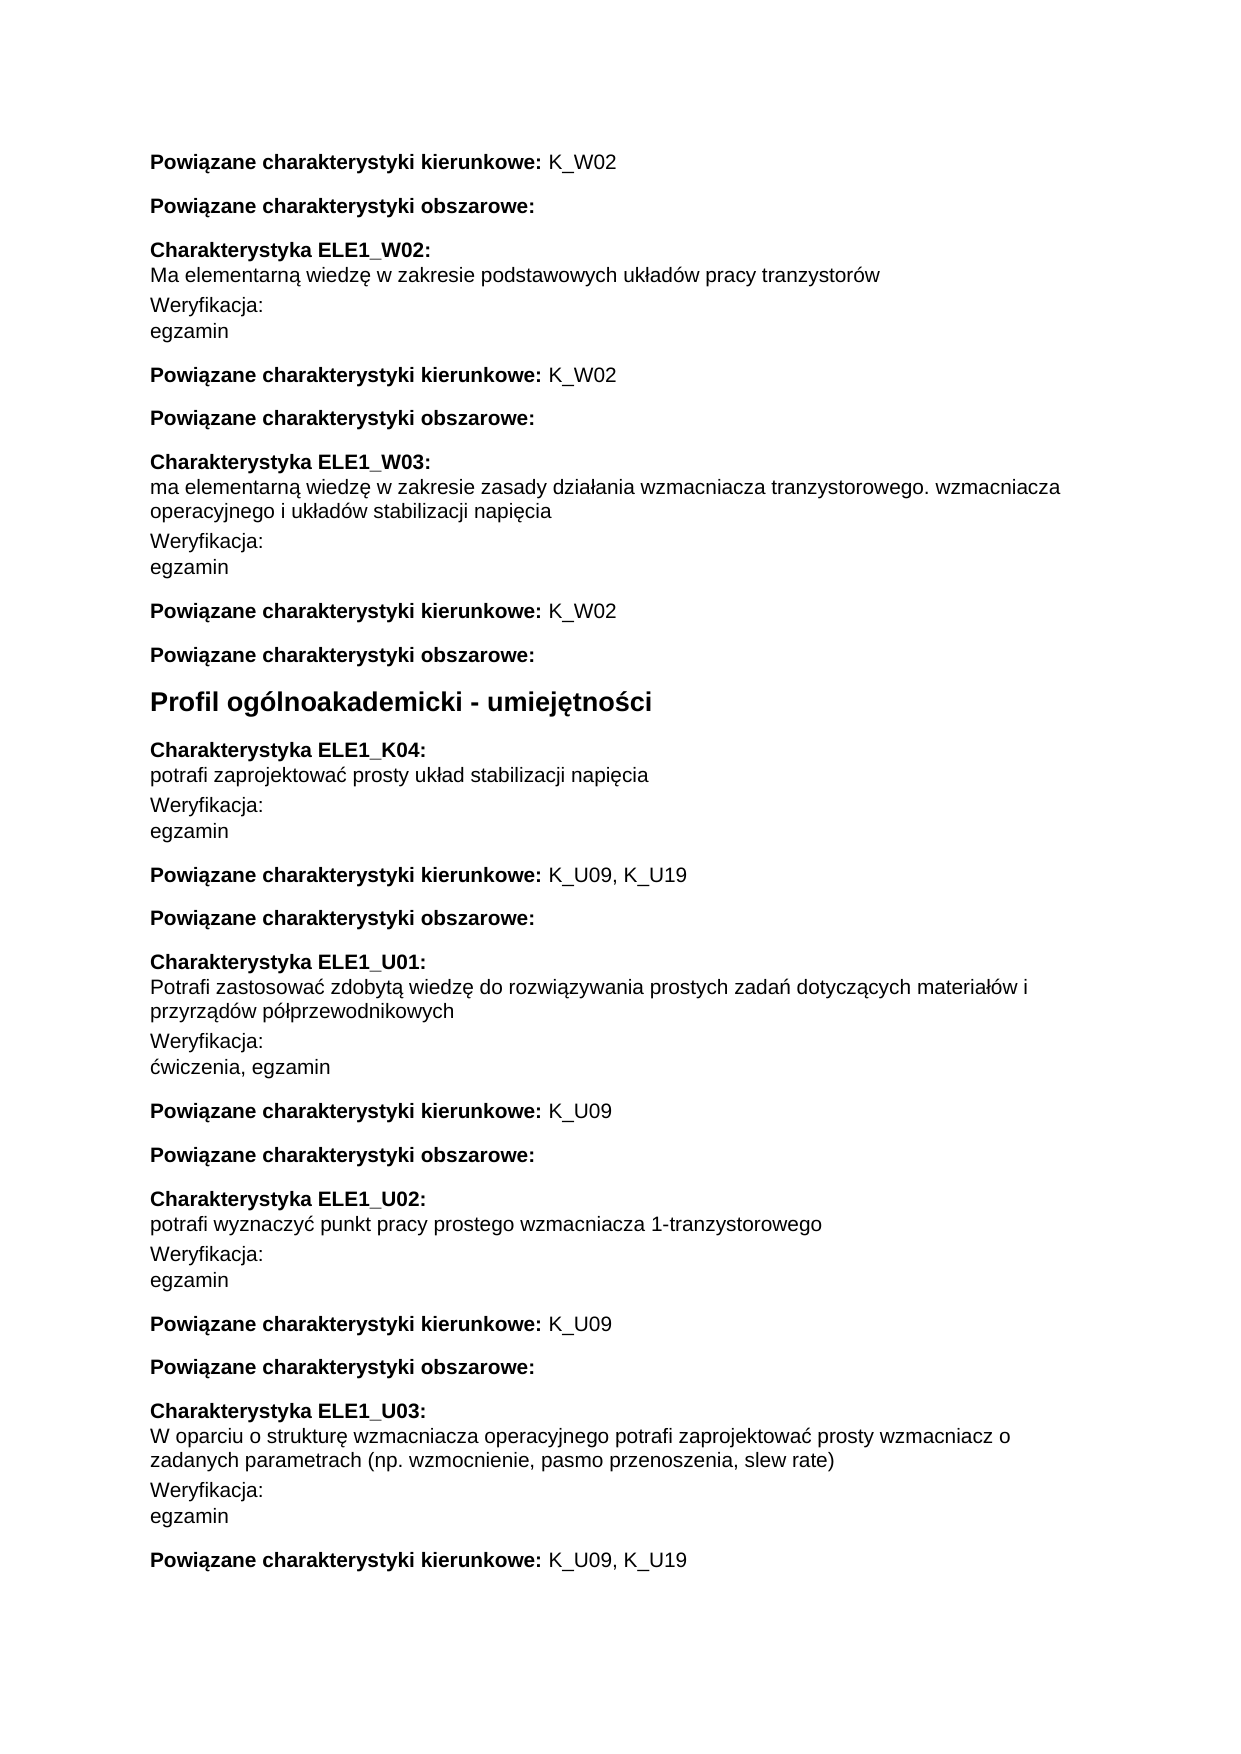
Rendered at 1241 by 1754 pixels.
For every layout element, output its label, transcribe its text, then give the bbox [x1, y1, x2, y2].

text egzamin [150, 555, 1090, 579]
text Powiązane charakterystyki kierunkowe: K_W02 [150, 362, 1090, 386]
text Powiązane charakterystyki kierunkowe: K_U09, K_U19 [150, 1548, 1090, 1572]
text Powiązane charakterystyki kierunkowe: K_W02 [150, 599, 1090, 623]
text Powiązane charakterystyki obszarowe: [150, 1355, 1090, 1379]
text potrafi zaprojektować prosty układ stabilizacji napięcia [150, 762, 1090, 786]
subtitle Profil ogólnoakademicki - umiejętności [150, 686, 1090, 718]
text Powiązane charakterystyki obszarowe: [150, 906, 1090, 930]
text Powiązane charakterystyki kierunkowe: K_U09 [150, 1311, 1090, 1335]
text Weryfikacja: [150, 293, 1090, 317]
text ćwiczenia, egzamin [150, 1055, 1090, 1079]
text Charakterystyka ELE1_K04: [150, 737, 1090, 761]
text Powiązane charakterystyki kierunkowe: K_U09 [150, 1099, 1090, 1123]
text ma elementarną wiedzę w zakresie zasady działania wzmacniacza tranzystorowego. wzmacniacza operacyjnego i układów stabilizacji napięcia [150, 475, 1090, 523]
text Charakterystyka ELE1_U01: [150, 950, 1090, 974]
text Powiązane charakterystyki obszarowe: [150, 406, 1090, 430]
text potrafi wyznaczyć punkt pracy prostego wzmacniacza 1-tranzystorowego [150, 1211, 1090, 1235]
text Weryfikacja: [150, 1029, 1090, 1053]
text Charakterystyka ELE1_U02: [150, 1186, 1090, 1210]
text egzamin [150, 819, 1090, 843]
text Ma elementarną wiedzę w zakresie podstawowych układów pracy tranzystorów [150, 262, 1090, 286]
text Powiązane charakterystyki obszarowe: [150, 643, 1090, 667]
text egzamin [150, 319, 1090, 343]
text Charakterystyka ELE1_W03: [150, 450, 1090, 474]
text Charakterystyka ELE1_U03: [150, 1399, 1090, 1423]
text Weryfikacja: [150, 1478, 1090, 1502]
text egzamin [150, 1268, 1090, 1292]
text Weryfikacja: [150, 793, 1090, 817]
text Potrafi zastosować zdobytą wiedzę do rozwiązywania prostych zadań dotyczących materiałów i przyrządów półprzewodnikowych [150, 975, 1090, 1023]
text Powiązane charakterystyki obszarowe: [150, 1143, 1090, 1167]
text Weryfikacja: [150, 1242, 1090, 1266]
text Weryfikacja: [150, 529, 1090, 553]
text Powiązane charakterystyki kierunkowe: K_U09, K_U19 [150, 862, 1090, 886]
text Powiązane charakterystyki kierunkowe: K_W02 [150, 150, 1090, 174]
text W oparciu o strukturę wzmacniacza operacyjnego potrafi zaprojektować prosty wzmacniacz o zadanych parametrach (np. wzmocnienie, pasmo przenoszenia, slew rate) [150, 1424, 1090, 1472]
text Powiązane charakterystyki obszarowe: [150, 194, 1090, 218]
text egzamin [150, 1504, 1090, 1528]
text Charakterystyka ELE1_W02: [150, 237, 1090, 261]
